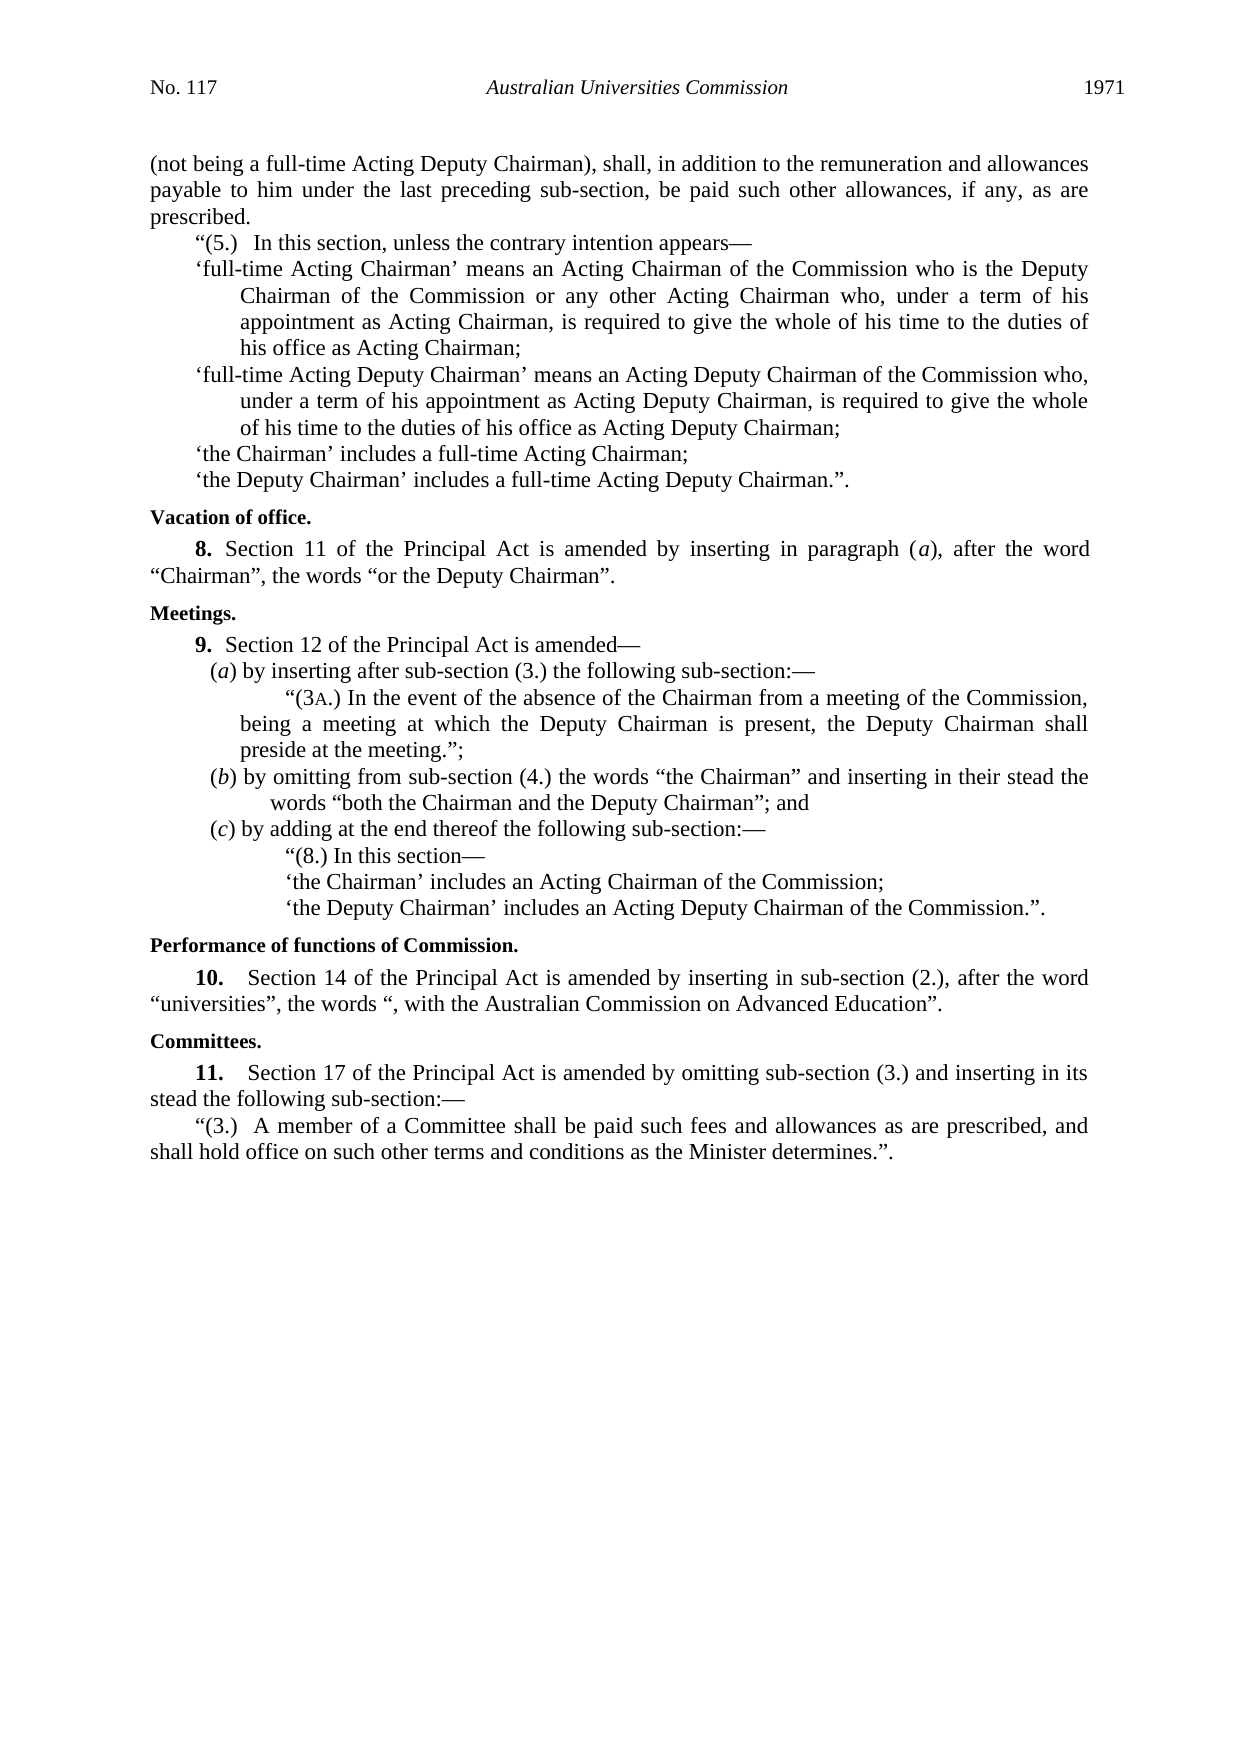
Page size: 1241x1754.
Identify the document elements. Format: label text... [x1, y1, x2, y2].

text ‘the Deputy Chairman’ includes an Acting Deputy Chairman of the Commission.”. [285, 894, 1090, 921]
text (c) by adding at the end thereof the following sub-section:— [210, 815, 1090, 842]
text ‘full-time Acting Chairman’ means an Acting Chairman of the Commission who is the Deputy Chairman of the Commission or any other Acting Chairman who, under a term of his appointment as Acting Chairman, is required to give the whole of his time to the duties of his office as Acting Chairman; [195, 255, 1090, 361]
text Meetings. [150, 601, 1090, 625]
text (not being a full-time Acting Deputy Chairman), shall, in addition to the remuneration and allowances payable to him under the last preceding sub-section, be paid such other allowances, if any, as are prescribed. [150, 150, 1090, 229]
text “(3a.) In the event of the absence of the Chairman from a meeting of the Commission, being a meeting at which the Deputy Chairman is present, the Deputy Chairman shall preside at the meeting.”; [240, 684, 1090, 763]
text 11. Section 17 of the Principal Act is amended by omitting sub-section (3.) and inserting in its stead the following sub-section:— [150, 1059, 1090, 1112]
text (a) by inserting after sub-section (3.) the following sub-section:— [210, 657, 1090, 684]
text “(8.) In this section— [240, 842, 1090, 868]
text 8. Section 11 of the Principal Act is amended by inserting in paragraph (a), after the word “Chairman”, the words “or the Deputy Chairman”. [150, 535, 1090, 588]
text Performance of functions of Commission. [150, 933, 1090, 957]
text “(3.) A member of a Committee shall be paid such fees and allowances as are prescribed, and shall hold office on such other terms and conditions as the Minister determines.”. [150, 1112, 1090, 1164]
text Committees. [150, 1029, 1090, 1053]
text ‘the Chairman’ includes a full-time Acting Chairman; [195, 440, 1090, 466]
text (b) by omitting from sub-section (4.) the words “the Chairman” and inserting in their stead the words “both the Chairman and the Deputy Chairman”; and [210, 763, 1090, 815]
text Vacation of office. [150, 505, 1090, 529]
text “(5.) In this section, unless the contrary intention appears— [150, 229, 1090, 255]
text ‘full-time Acting Deputy Chairman’ means an Acting Deputy Chairman of the Commission who, under a term of his appointment as Acting Deputy Chairman, is required to give the whole of his time to the duties of his office as Acting Deputy Chairman; [195, 361, 1090, 440]
text ‘the Chairman’ includes an Acting Chairman of the Commission; [285, 868, 1090, 894]
text 10. Section 14 of the Principal Act is amended by inserting in sub-section (2.), after the word “universities”, the words “, with the Australian Commission on Advanced Education”. [150, 964, 1090, 1016]
text 9. Section 12 of the Principal Act is amended— [150, 631, 1090, 657]
text ‘the Deputy Chairman’ includes a full-time Acting Deputy Chairman.”. [195, 466, 1090, 493]
